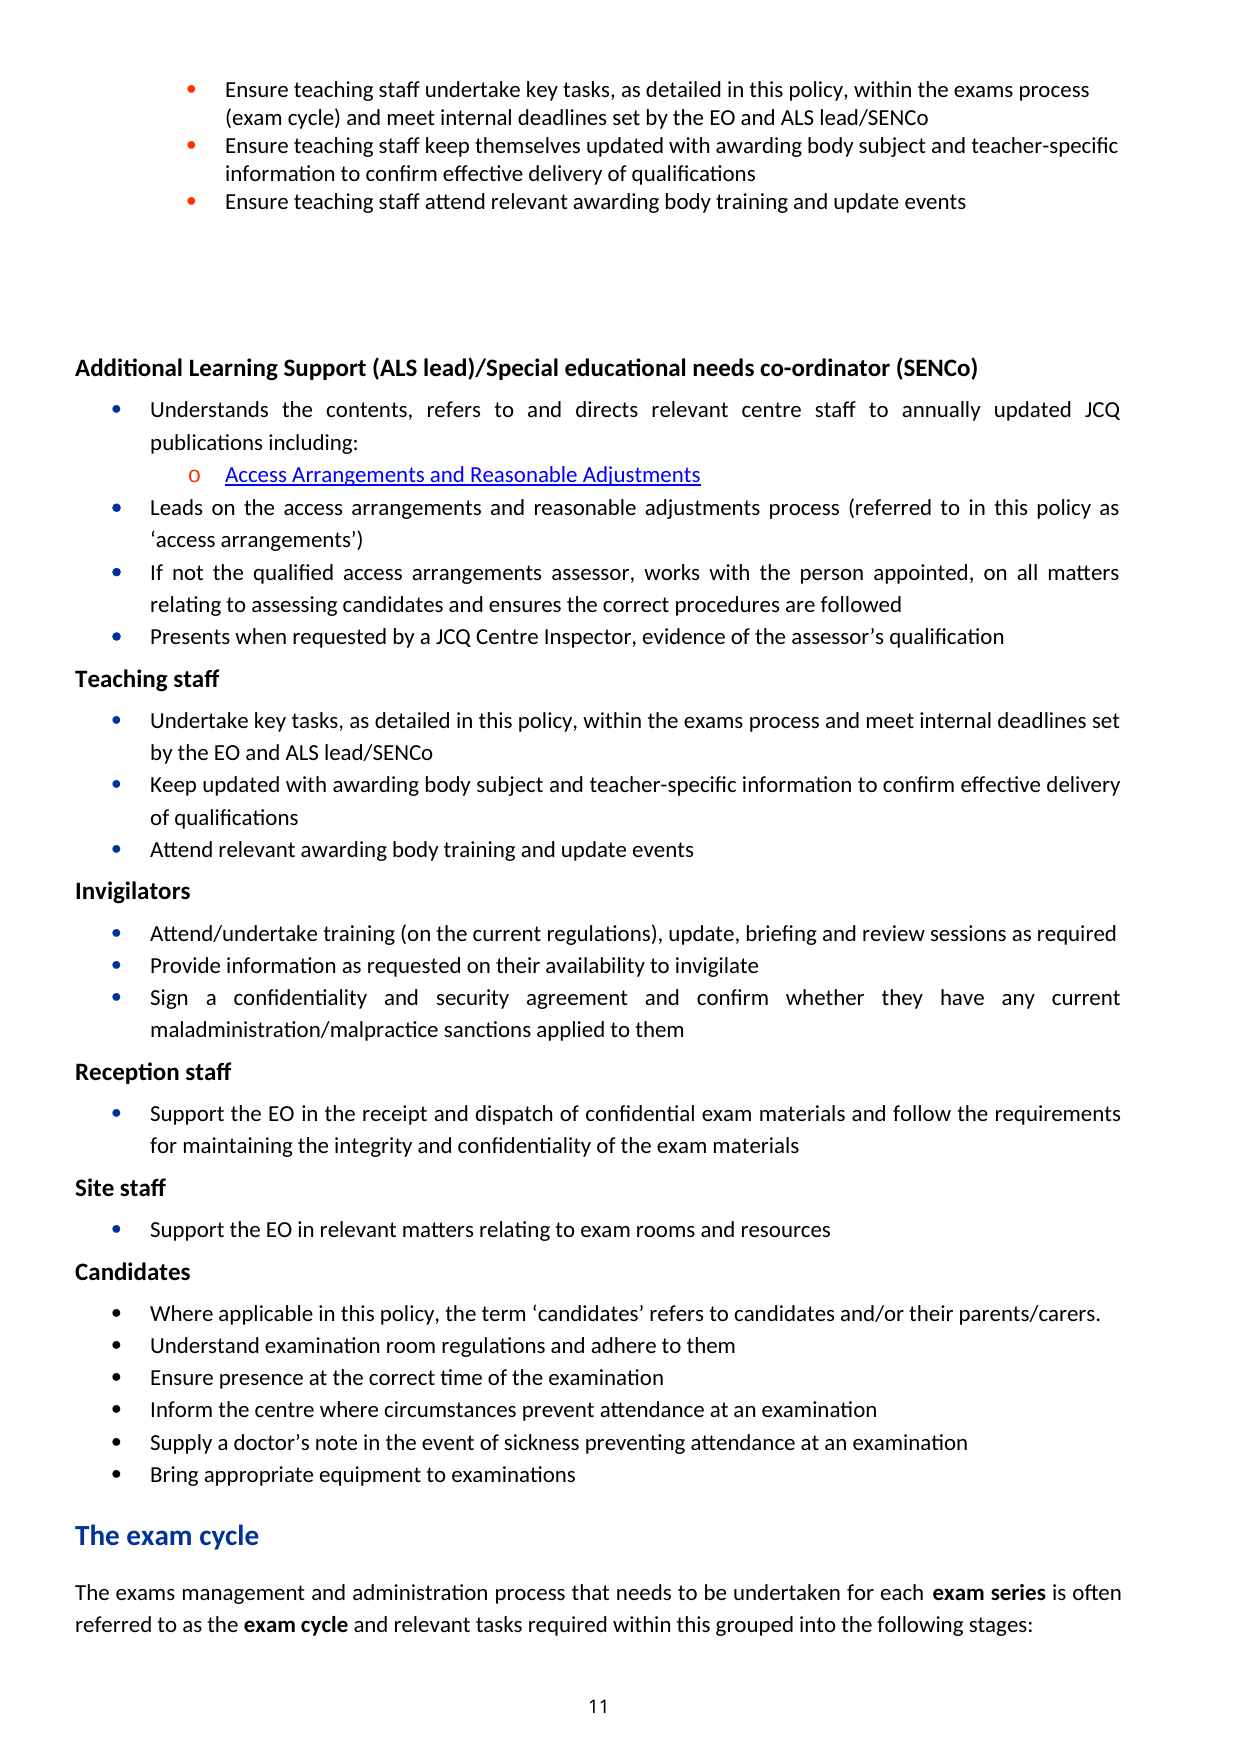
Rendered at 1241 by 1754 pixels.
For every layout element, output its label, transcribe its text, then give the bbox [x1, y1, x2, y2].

list Ensure teaching staff keep themselves updated with awarding body subject and teacher-specific information to confirm effective delivery of qualifications [187, 131, 1122, 187]
text Site staff [75, 1172, 1122, 1202]
list Support the EO in relevant matters relating to exam rooms and resources [112, 1215, 1122, 1243]
list Supply a doctor’s note in the event of sickness preventing attendance at an examination [112, 1428, 1122, 1456]
list Support the EO in the receipt and dispatch of confidential exam materials and follow the requirements for maintaining the integrity and confidentiality of the exam materials [112, 1099, 1122, 1159]
list Bring appropriate equipment to examinations [112, 1460, 1122, 1488]
list Where applicable in this policy, the term ‘candidates’ refers to candidates and/or their parents/carers. [112, 1299, 1122, 1327]
list Presents when requested by a JCQ Centre Inspector, evidence of the assessor’s qualification [112, 622, 1122, 650]
text Reception staff [75, 1056, 1122, 1086]
list If not the qualified access arrangements assessor, works with the person appointed, on all matters relating to assessing candidates and ensures the correct procedures are followed [112, 558, 1122, 618]
text The exams management and administration process that needs to be undertaken for each exam series is often referred to as the exam cycle and relevant tasks required within this grouped into the following stages: [75, 1578, 1122, 1638]
list Keep updated with awarding body subject and teacher-specific information to confirm effective delivery of qualifications [112, 770, 1122, 831]
list Ensure presence at the correct time of the examination [112, 1363, 1122, 1391]
text Teaching staff [75, 663, 1122, 693]
list Provide information as requested on their availability to invigilate [112, 951, 1122, 979]
list Access Arrangements and Reasonable Adjustments [187, 460, 1122, 489]
list Leads on the access arrangements and reasonable adjustments process (referred to in this policy as ‘access arrangements’) [112, 493, 1122, 554]
list Ensure teaching staff attend relevant awarding body training and update events [187, 187, 1122, 215]
list Ensure teaching staff undertake key tasks, as detailed in this policy, within the exams process (exam cycle) and meet internal deadlines set by the EO and ALS lead/SENCo [187, 75, 1122, 131]
list Sign a confidentiality and security agreement and confirm whether they have any current maladministration/malpractice sanctions applied to them [112, 983, 1122, 1043]
list Inform the centre where circumstances prevent attendance at an examination [112, 1396, 1122, 1423]
subtitle The exam cycle [75, 1517, 1122, 1553]
list Attend relevant awarding body training and update events [112, 835, 1122, 863]
list Understands the contents, refers to and directs relevant centre staff to annually updated JCQ publications including: [112, 396, 1122, 456]
list Undertake key tasks, as detailed in this policy, within the exams process and meet internal deadlines set by the EO and ALS lead/SENCo [112, 706, 1122, 766]
list Understand examination room regulations and adhere to them [112, 1331, 1122, 1359]
text Candidates [75, 1256, 1122, 1286]
text Invigilators [75, 875, 1122, 906]
list Attend/undertake training (on the current regulations), update, briefing and review sessions as required [112, 919, 1122, 947]
text Additional Learning Support (ALS lead)/Special educational needs co-ordinator (SENCo) [75, 352, 1122, 383]
